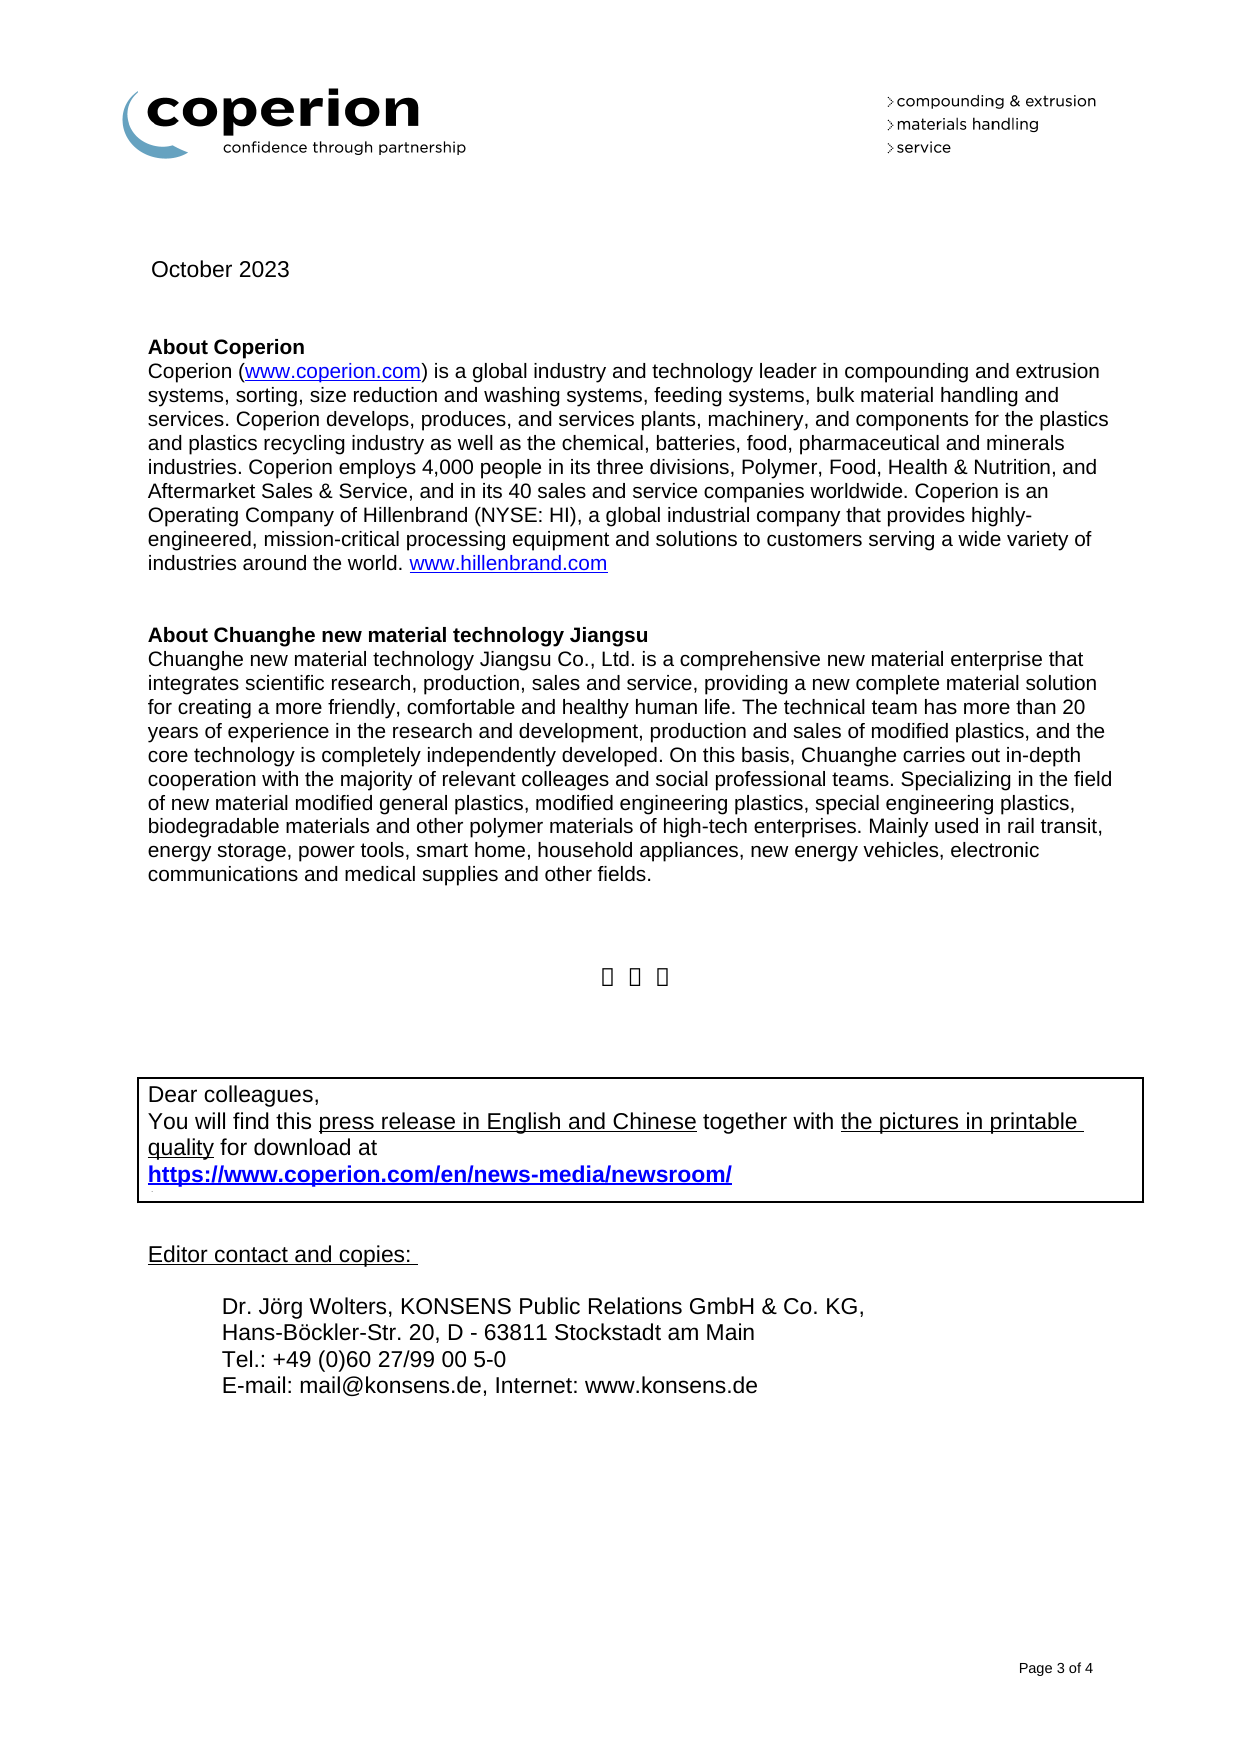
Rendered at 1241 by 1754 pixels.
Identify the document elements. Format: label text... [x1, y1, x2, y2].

text https://www.coperion.com/en/news-media/newsroom/ [139, 1156, 1142, 1183]
text About Coperion [148, 335, 1122, 359]
text About Chuanghe new material technology Jiangsu Chuanghe new material technology Jiangsu Co., Ltd. is a comprehensive new material enterprise that integrates scientific research, production, sales and service, providing a new complete material solution for creating a more friendly, comfortable and healthy human life. The technical team has more than 20 years of experience in the research and development, production and sales of modified plastics, and the core technology is completely independently developed. On this basis, Chuanghe carries out in-depth cooperation with the majority of relevant colleages and social professional teams. Specializing in the field of new material modified general plastics, modified engineering plastics, special engineering plastics, biodegradable materials and other polymer materials of high-tech enterprises. Mainly used in rail transit, energy storage, power tools, smart home, household appliances, new energy vehicles, electronic communications and medical supplies and other fields. [148, 623, 1122, 886]
text Editor contact and copies: [148, 1241, 1122, 1267]
text Dear colleagues, You will find this press release in English and Chinese together with the pictures in printable quality for download at [139, 1079, 1142, 1156]
text  [148, 959, 1122, 993]
picture [121, 87, 467, 160]
picture [886, 87, 1099, 160]
text Dr. Jörg Wolters, KONSENS Public Relations GmbH & Co. KG, Hans-Böckler-Str. 20, D - 63811 Stockstadt am Main Tel.: +49 (0)60 27/99 00 5-0 E-mail: mail@konsens.de, Internet: www.konsens.de [222, 1293, 1122, 1398]
text Coperion (www.coperion.com) is a global industry and technology leader in compounding and extrusion systems, sorting, size reduction and washing systems, feeding systems, bulk material handling and services. Coperion develops, produces, and services plants, machinery, and components for the plastics and plastics recycling industry as well as the chemical, batteries, food, pharmaceutical and minerals industries. Coperion employs 4,000 people in its three divisions, Polymer, Food, Health & Nutrition, and Aftermarket Sales & Service, and in its 40 sales and service companies worldwide. Coperion is an Operating Company of Hillenbrand (NYSE: HI), a global industrial company that provides highly-engineered, mission-critical processing equipment and solutions to customers serving a wide variety of industries around the world. www.hillenbrand.com [148, 359, 1122, 575]
